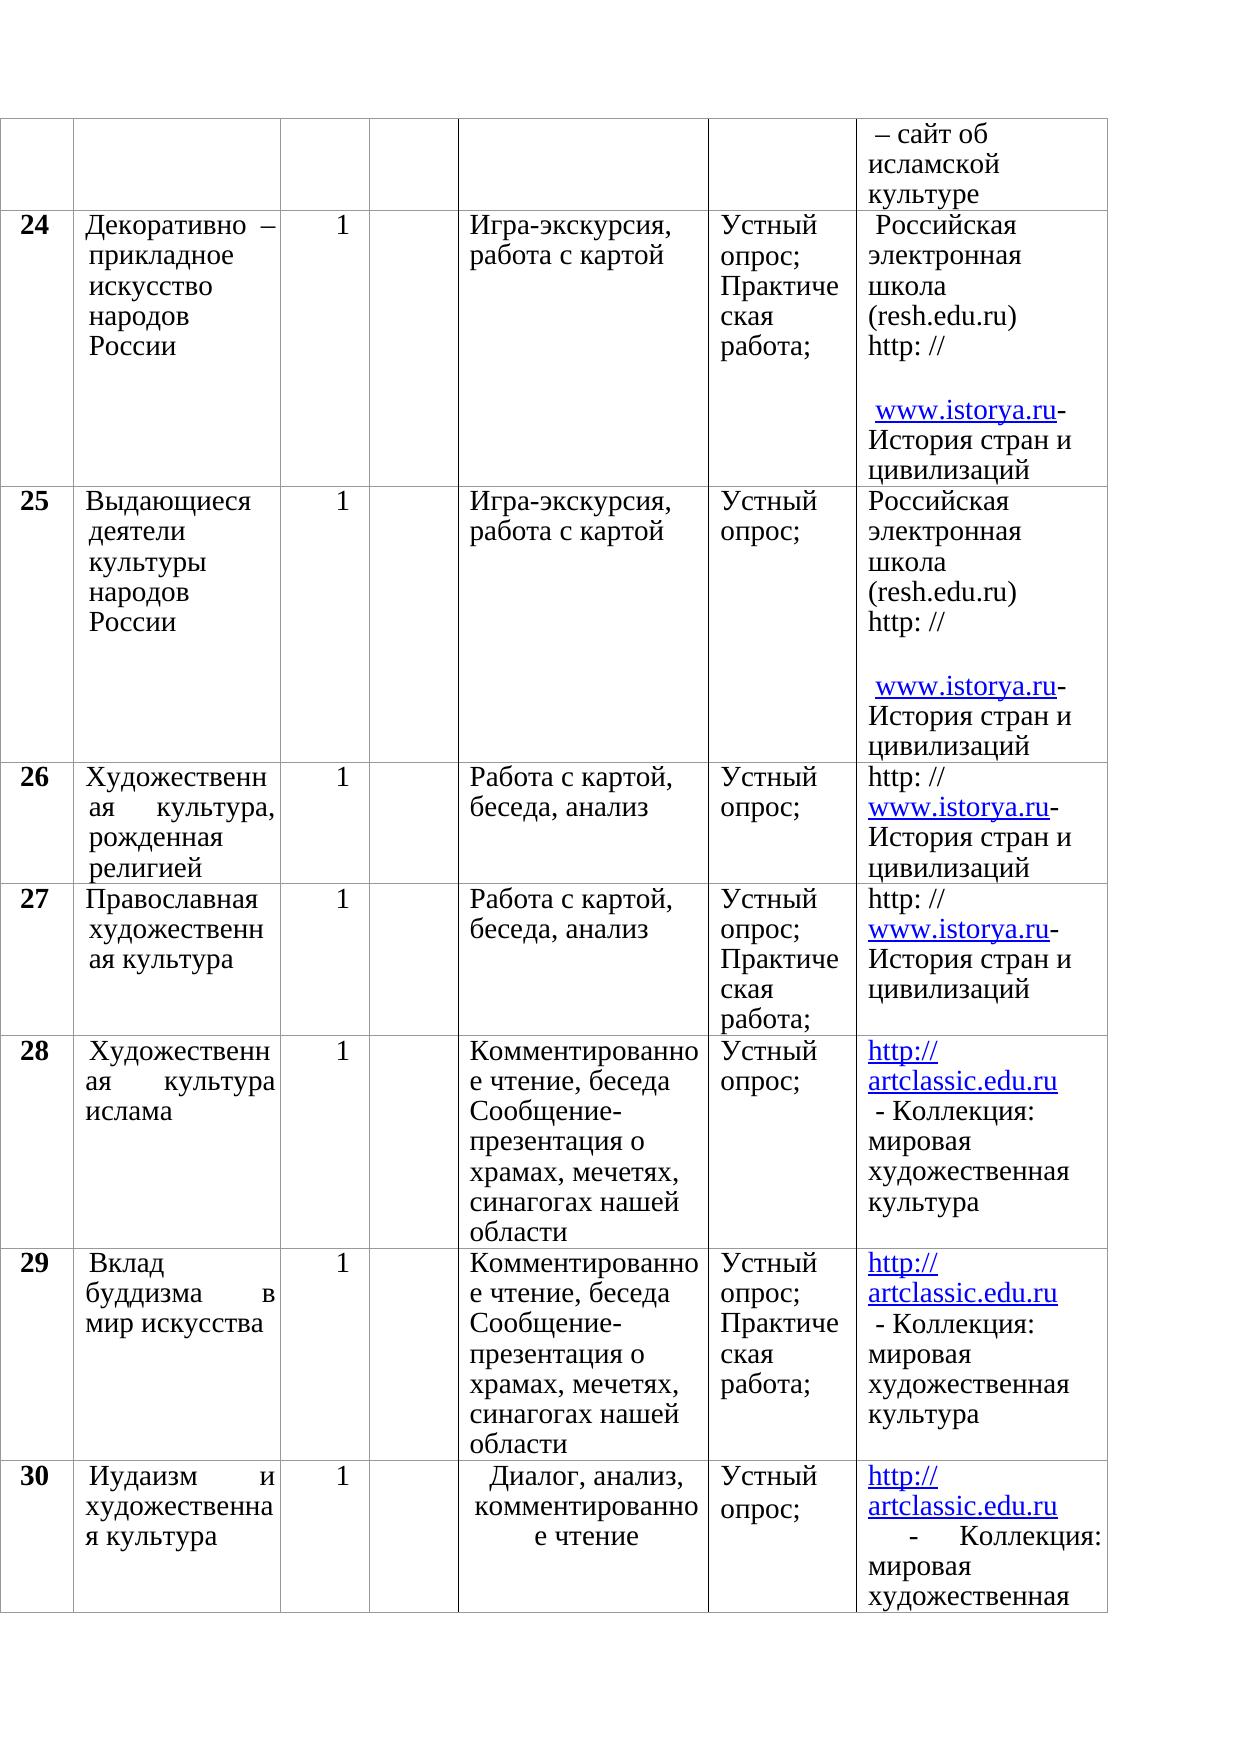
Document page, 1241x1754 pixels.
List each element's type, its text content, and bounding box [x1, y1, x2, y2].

table_cell Устный опрос; Практическая работа; [709, 211, 856, 486]
table_cell Работа с картой, беседа, анализ [459, 763, 708, 883]
table_cell Игра-экскурсия, работа с картой [459, 211, 708, 486]
table_cell Устный опрос; [709, 1036, 856, 1248]
table_cell Работа с картой, беседа, анализ [459, 884, 708, 1035]
table_cell Устный опрос; Практическая работа; [709, 884, 856, 1035]
table_cell 1 [281, 1249, 369, 1460]
table_cell 1 [281, 1461, 369, 1612]
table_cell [74, 119, 280, 210]
table_cell 28 [1, 1036, 73, 1248]
table_cell Декоративно – прикладное искусство народов России [74, 211, 280, 486]
table_cell Устный опрос; [709, 487, 856, 762]
table_cell 1 [281, 763, 369, 883]
table_cell http: // www.istorya.ru- История стран и цивилизаций [857, 884, 1107, 1035]
table_cell Православная художественная культура [74, 884, 280, 1035]
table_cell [709, 119, 856, 210]
table_cell Российская электронная школа (resh.edu.ru) http: // www.istorya.ru- История стран и цивилизаций [857, 211, 1107, 486]
table_cell 24 [1, 211, 73, 486]
table_cell 1 [281, 211, 369, 486]
table_cell 29 [1, 1249, 73, 1460]
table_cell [459, 1461, 708, 1612]
table_cell Устный опрос; [709, 763, 856, 883]
table_cell [370, 884, 458, 1035]
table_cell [74, 1461, 280, 1612]
table_cell 1 [281, 487, 369, 762]
table_cell http://artclassic.edu.ru - Коллекция: мировая художественная культура [857, 1036, 1107, 1248]
table_cell 1 [281, 1036, 369, 1248]
table_cell 27 [1, 884, 73, 1035]
table_cell Российская электронная школа (resh.edu.ru) http: // www.istorya.ru- История стран и цивилизаций [857, 487, 1107, 762]
table_cell Устный опрос; Практическая работа; [709, 1249, 856, 1460]
table_cell [370, 763, 458, 883]
table_cell Художественная культура, рожденная религией [74, 763, 280, 883]
table_cell [370, 119, 458, 210]
table_cell http: // www.istorya.ru- История стран и цивилизаций [857, 763, 1107, 883]
table_cell Устный опрос; [709, 1461, 856, 1612]
table_cell 23 [1, 119, 73, 210]
table_cell [370, 1461, 458, 1612]
table_cell 30 [1, 1461, 73, 1612]
table_cell http://artclassic.edu.ru - Коллекция: мировая художественная культура [857, 1249, 1107, 1460]
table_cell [857, 1461, 1107, 1612]
table_cell Вклад буддизма в мир искусства [74, 1249, 280, 1460]
table_cell [370, 1249, 458, 1460]
table_cell [370, 487, 458, 762]
table_cell 26 [1, 763, 73, 883]
table_cell Игра-экскурсия, работа с картой [459, 487, 708, 762]
table_cell [370, 1036, 458, 1248]
table_cell 25 [1, 487, 73, 762]
table_cell Комментированное чтение, беседа Сообщение-презентация о храмах, мечетях, синагогах нашей области [459, 1036, 708, 1248]
table_cell Художественная культура ислама [74, 1036, 280, 1248]
table_cell Выдающиеся деятели культуры народов России [74, 487, 280, 762]
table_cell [459, 119, 708, 210]
table_cell 1 [281, 119, 369, 210]
table_cell [370, 211, 458, 486]
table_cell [857, 119, 1107, 210]
table_cell Комментированное чтение, беседа Сообщение-презентация о храмах, мечетях, синагогах нашей области [459, 1249, 708, 1460]
table_cell 1 [281, 884, 369, 1035]
